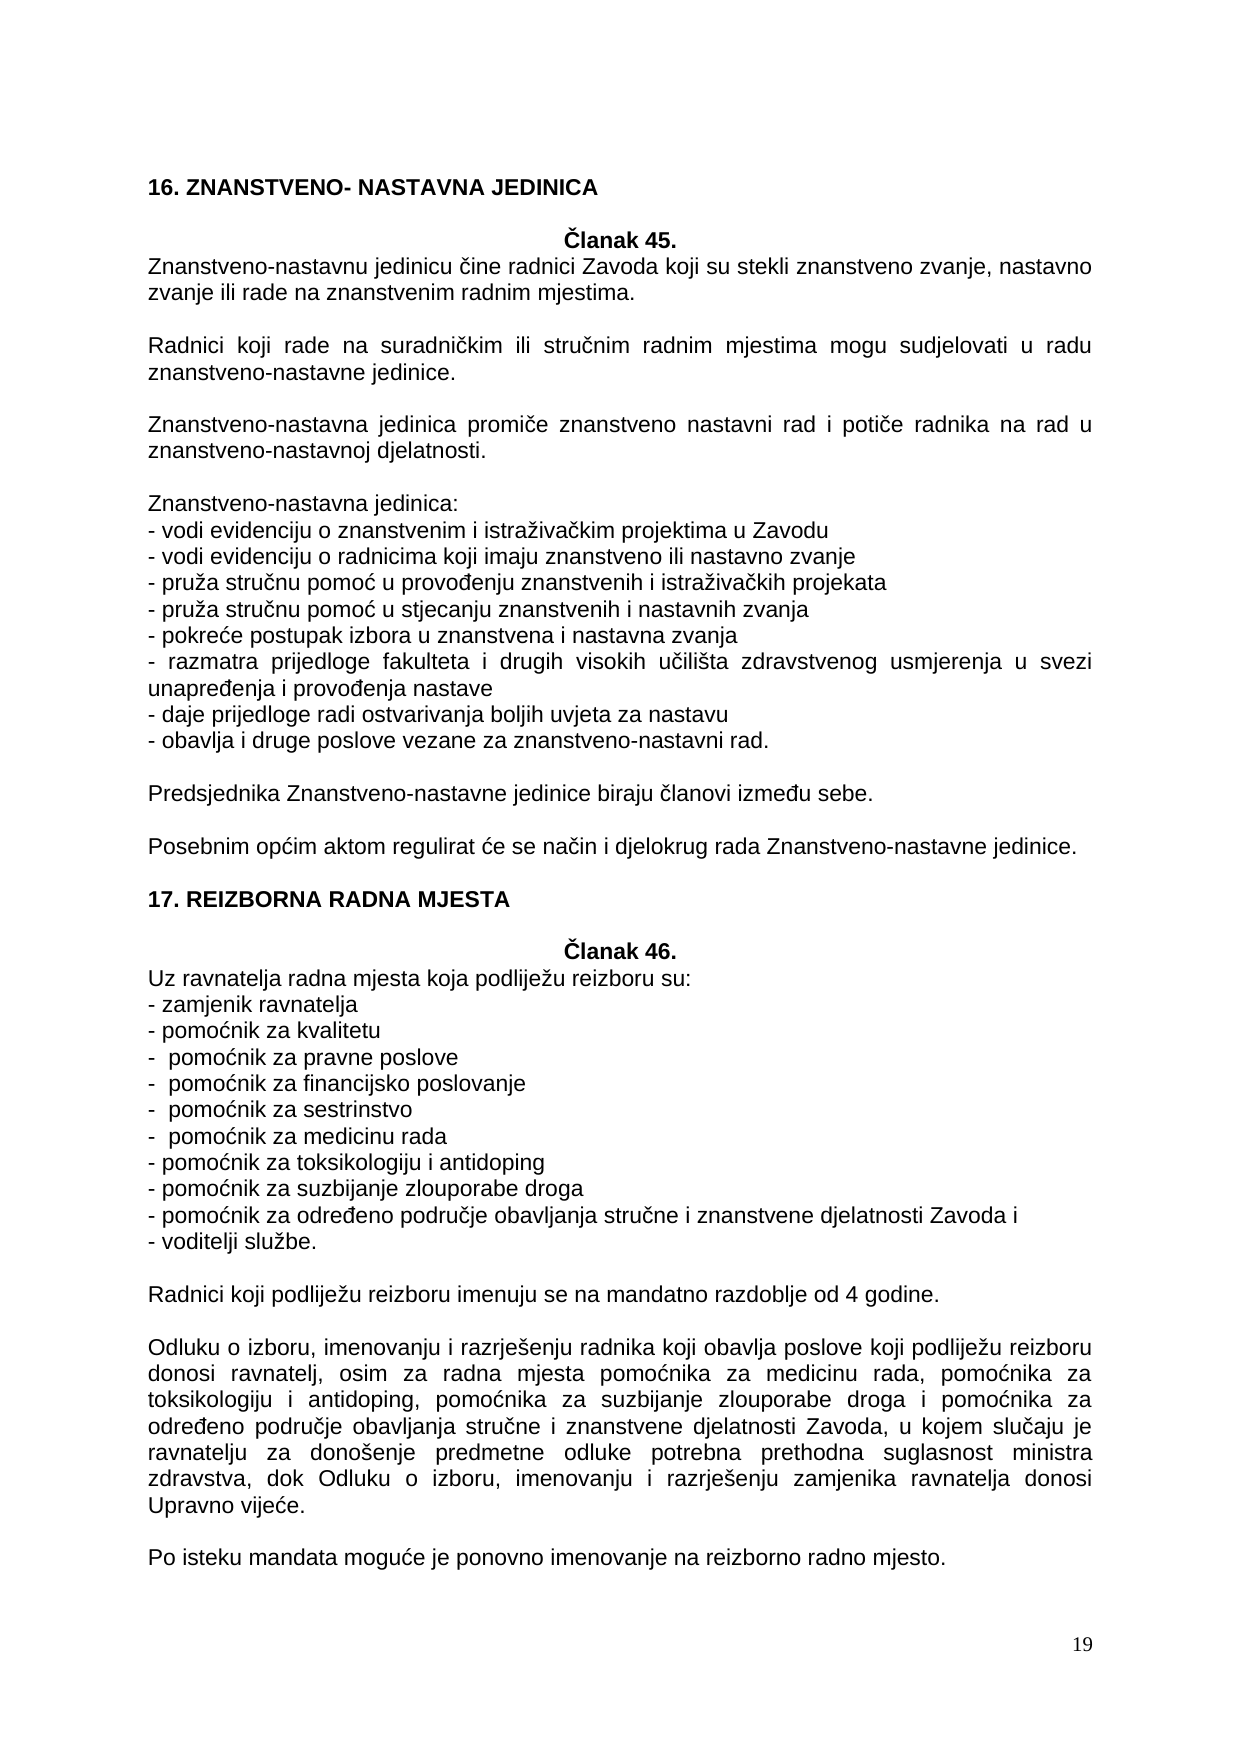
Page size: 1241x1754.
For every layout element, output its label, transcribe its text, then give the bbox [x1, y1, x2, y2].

text - obavlja i druge poslove vezane za znanstveno-nastavni rad. [148, 727, 1093, 754]
text - pomoćnik za kvalitetu [148, 1017, 1093, 1044]
text - pomoćnik za pravne poslove [148, 1044, 1093, 1070]
text - pomoćnik za određeno područje obavljanja stručne i znanstvene djelatnosti Zavoda i [148, 1202, 1093, 1228]
text - vodi evidenciju o znanstvenim i istraživačkim projektima u Zavodu [148, 517, 1093, 543]
text Radnici koji rade na suradničkim ili stručnim radnim mjestima mogu sudjelovati u radu znanstveno-nastavne jedinice. [148, 332, 1093, 385]
text Znanstveno-nastavna jedinica promiče znanstveno nastavni rad i potiče radnika na rad u znanstveno-nastavnoj djelatnosti. [148, 411, 1093, 464]
text 16. ZNANSTVENO- NASTAVNA JEDINICA [148, 174, 1093, 200]
text - vodi evidenciju o radnicima koji imaju znanstveno ili nastavno zvanje [148, 543, 1093, 569]
text Po isteku mandata moguće je ponovno imenovanje na reizborno radno mjesto. [148, 1544, 1093, 1571]
text - voditelji službe. [148, 1228, 1093, 1254]
text - pruža stručnu pomoć u stjecanju znanstvenih i nastavnih zvanja [148, 596, 1093, 622]
text Znanstveno-nastavna jedinica: [148, 490, 1093, 517]
text 17. REIZBORNA RADNA MJESTA [148, 886, 1093, 912]
text - pokreće postupak izbora u znanstvena i nastavna zvanja [148, 622, 1093, 648]
text Članak 45. [148, 227, 1093, 253]
text Radnici koji podliježu reizboru imenuju se na mandatno razdoblje od 4 godine. [148, 1281, 1093, 1307]
text Odluku o izboru, imenovanju i razrješenju radnika koji obavlja poslove koji podliježu reizboru donosi ravnatelj, osim za radna mjesta pomoćnika za medicinu rada, pomoćnika za toksikologiju i antidoping, pomoćnika za suzbijanje zlouporabe droga i pomoćnika za određeno područje obavljanja stručne i znanstvene djelatnosti Zavoda, u kojem slučaju je ravnatelju za donošenje predmetne odluke potrebna prethodna suglasnost ministra zdravstva, dok Odluku o izboru, imenovanju i razrješenju zamjenika ravnatelja donosi Upravno vijeće. [148, 1333, 1093, 1518]
text Znanstveno-nastavnu jedinicu čine radnici Zavoda koji su stekli znanstveno zvanje, nastavno zvanje ili rade na znanstvenim radnim mjestima. [148, 253, 1093, 306]
text - pomoćnik za financijsko poslovanje [148, 1070, 1093, 1096]
text - zamjenik ravnatelja [148, 991, 1093, 1017]
text - pomoćnik za medicinu rada [148, 1123, 1093, 1149]
text - pomoćnik za suzbijanje zlouporabe droga [148, 1175, 1093, 1202]
text Posebnim općim aktom regulirat će se način i djelokrug rada Znanstveno-nastavne jedinice. [148, 833, 1093, 859]
text Članak 46. [148, 938, 1093, 964]
text - razmatra prijedloge fakulteta i drugih visokih učilišta zdravstvenog usmjerenja u svezi unapređenja i provođenja nastave [148, 648, 1093, 701]
text - pomoćnik za toksikologiju i antidoping [148, 1149, 1093, 1175]
text - daje prijedloge radi ostvarivanja boljih uvjeta za nastavu [148, 701, 1093, 727]
text - pomoćnik za sestrinstvo [148, 1096, 1093, 1123]
text - pruža stručnu pomoć u provođenju znanstvenih i istraživačkih projekata [148, 569, 1093, 596]
text Uz ravnatelja radna mjesta koja podliježu reizboru su: [148, 964, 1093, 991]
text Predsjednika Znanstveno-nastavne jedinice biraju članovi između sebe. [148, 780, 1093, 806]
